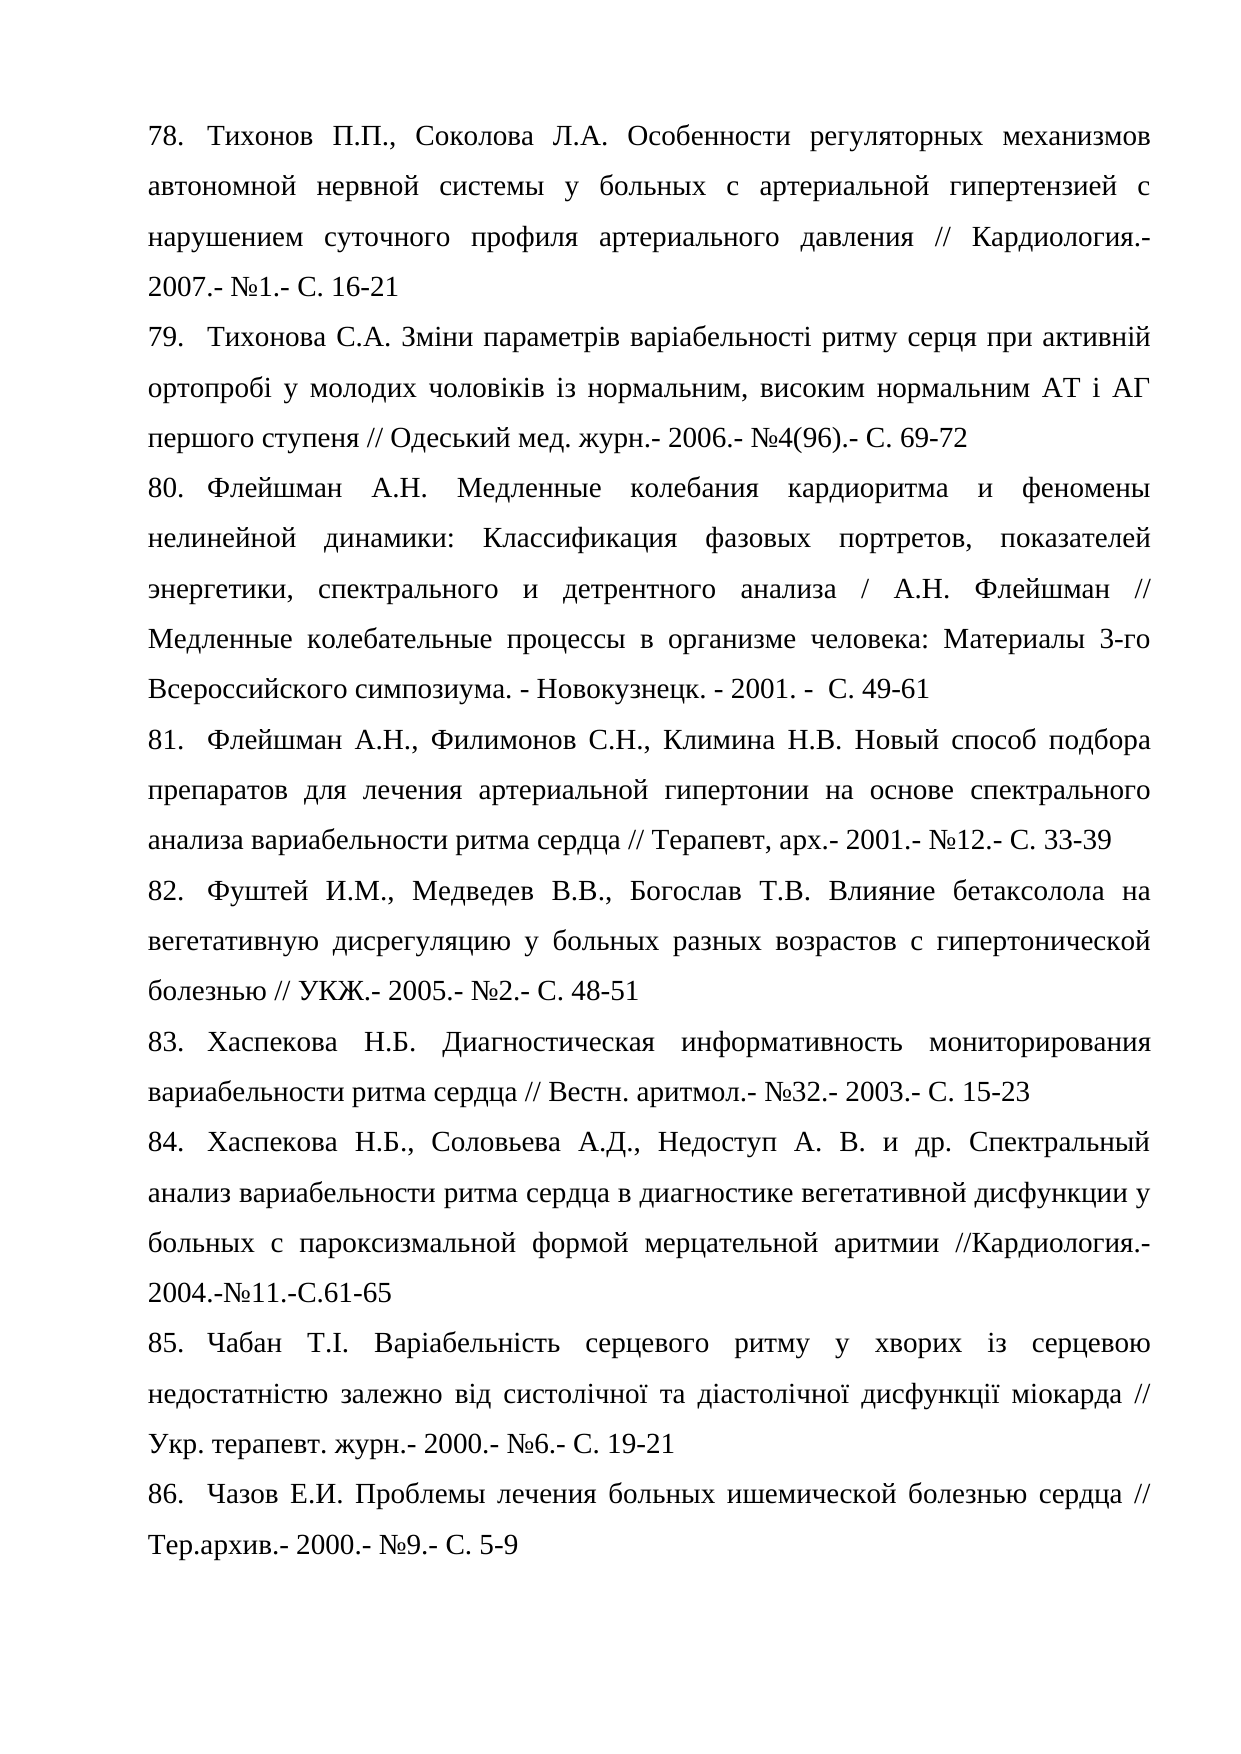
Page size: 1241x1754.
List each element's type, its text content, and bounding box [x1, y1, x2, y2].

list Хаспекова Н.Б. Диагностическая информативность мониторирования вариабельности ритма сердца // Вестн. аритмол.- №32.- 2003.- С. 15-23 [148, 1024, 1152, 1108]
list Чазов Е.И. Проблемы лечения больных ишемической болезнью сердца // Тер.архив.- 2000.- №9.- С. 5-9 [148, 1477, 1152, 1560]
list Чабан Т.І. Варіабельність серцевого ритму у хворих із серцевою недостатністю залежно від систолічної та діастолічної дисфункції міокарда // Укр. терапевт. журн.- 2000.- №6.- С. 19-21 [148, 1326, 1152, 1460]
list Тихонова С.А. Зміни параметрів варіабельності ритму серця при активній ортопробі у молодих чоловіків із нормальним, високим нормальним АТ і АГ першого ступеня // Одеський мед. журн.- 2006.- №4(96).- С. 69-72 [148, 319, 1152, 453]
list Тихонов П.П., Соколова Л.А. Особенности регуляторных механизмов автономной нервной системы у больных с артериальной гипертензией с нарушением суточного профиля артериального давления // Кардиология.- 2007.- №1.- С. 16-21 [148, 118, 1152, 303]
list Хаспекова Н.Б., Соловьева А.Д., Недоступ А. В. и др. Спектральный анализ вариабельности ритма сердца в диагностике вегетативной дисфункции у больных с пароксизмальной формой мерцательной аритмии //Кардиология.-2004.-№11.-С.61-65 [148, 1124, 1152, 1309]
list Флейшман А.Н. Медленные колебания кардиоритма и феномены нелинейной динамики: Классификация фазовых портретов, показателей энергетики, спектрального и детрентного анализа / А.Н. Флейшман // Медленные колебательные процессы в организме человека: Материалы 3-го Всероссийского симпозиума. - Новокузнецк. - 2001. - С. 49-61 [148, 470, 1152, 705]
list Флейшман А.Н., Филимонов С.Н., Климина Н.В. Новый способ подбора препаратов для лечения артериальной гипертонии на основе спектрального анализа вариабельности ритма сердца // Терапевт, арх.- 2001.- №12.- С. 33-39 [148, 722, 1152, 856]
list Фуштей И.М., Медведев В.В., Богослав Т.В. Влияние бетаксолола на вегетативную диcрегуляцию у больных разных возрастов с гипертонической болезнью // УКЖ.- 2005.- №2.- С. 48-51 [148, 873, 1152, 1007]
